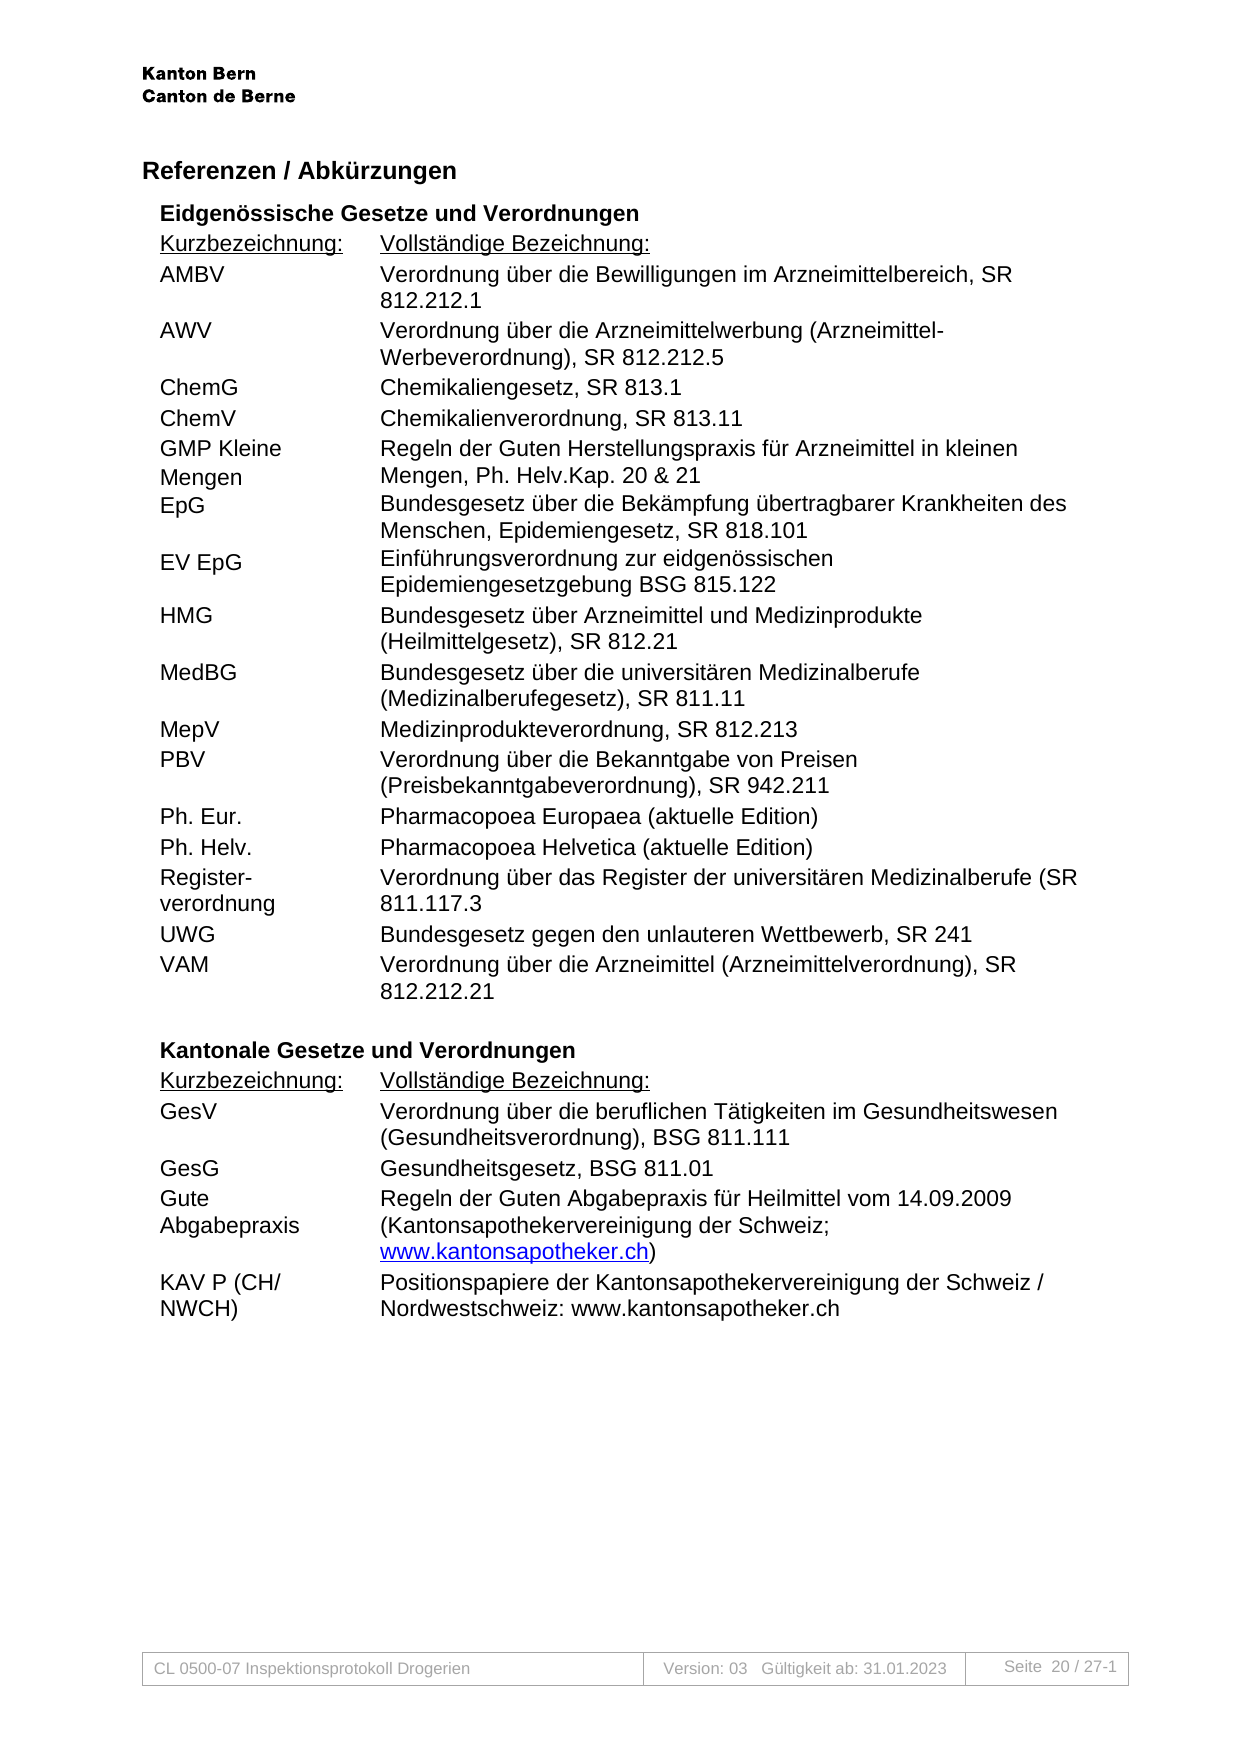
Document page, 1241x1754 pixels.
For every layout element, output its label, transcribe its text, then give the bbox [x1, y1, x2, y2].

table_cell HMG [142, 600, 362, 657]
table_cell Ph. Eur. [142, 801, 362, 831]
table_cell Regeln der Guten Abgabepraxis für Heilmittel vom 14.09.2009 (Kantonsapothekervereinigung der Schweiz; www.kantonsapotheker.ch) [362, 1183, 1098, 1266]
table_cell Bundesgesetz über die universitären Medizinalberufe (Medizinalberufegesetz), SR 811.11 [362, 657, 1098, 713]
table_cell Gute Abgabepraxis [142, 1183, 362, 1266]
table_cell Chemikaliengesetz, SR 813.1 [362, 372, 1098, 403]
table_cell Verordnung über die Bekanntgabe von Preisen (Preisbekanntgabeverordnung), SR 942.211 [362, 744, 1098, 801]
table_cell Bundesgesetz über Arzneimittel und Medizinprodukte (Heilmittelgesetz), SR 812.21 [362, 600, 1098, 657]
table_cell Verordnung über die Arzneimittelwerbung (Arzneimittel-Werbeverordnung), SR 812.212.5 [362, 315, 1098, 372]
table_cell ChemV [142, 403, 362, 433]
table_cell GesV [142, 1096, 362, 1153]
table_cell Kantonale Gesetze und Verordnungen [142, 1035, 1098, 1065]
table_cell MepV [142, 714, 362, 744]
table_cell Vollständige Bezeichnung: [362, 1065, 1098, 1096]
table_cell GesG [142, 1153, 362, 1183]
table_cell Verordnung über die Bewilligungen im Arzneimittelbereich, SR 812.212.1 [362, 259, 1098, 315]
table_cell Regeln der Guten Herstellungspraxis für Arzneimittel in kleinen Mengen, Ph. Helv.Kap. 20 & 21 Bundesgesetz über die Bekämpfung übertragbarer Krankheiten des Menschen, Epidemiengesetz, SR 818.101 Einführungsverordnung zur eidgenössischen Epidemiengesetzgebung BSG 815.122 [362, 433, 1098, 600]
table_cell Chemikalienverordnung, SR 813.11 [362, 403, 1098, 433]
table_header Eidgenössische Gesetze und Verordnungen [142, 198, 1098, 228]
table_cell ChemG [142, 372, 362, 403]
table_cell Pharmacopoea Helvetica (aktuelle Edition) [362, 831, 1098, 862]
table_cell Verordnung über das Register der universitären Medizinalberufe (SR 811.117.3 [362, 862, 1098, 919]
table_cell Medizinprodukteverordnung, SR 812.213 [362, 714, 1098, 744]
table_cell Bundesgesetz gegen den unlauteren Wettbewerb, SR 241 [362, 919, 1098, 949]
table_cell Kurzbezeichnung: [142, 1065, 362, 1096]
table_cell Register-verordnung [142, 862, 362, 919]
text Referenzen / Abkürzungen [142, 156, 1107, 185]
table_cell PBV [142, 744, 362, 801]
table_cell Gesundheitsgesetz, BSG 811.01 [362, 1153, 1098, 1183]
table_cell Ph. Helv. [142, 831, 362, 862]
table_cell Positionspapiere der Kantonsapothekervereinigung der Schweiz / Nordwestschweiz: www.kantonsapotheker.ch [362, 1266, 1098, 1323]
table_cell Pharmacopoea Europaea (aktuelle Edition) [362, 801, 1098, 831]
table_cell Verordnung über die beruflichen Tätigkeiten im Gesundheitswesen (Gesundheitsverordnung), BSG 811.111 [362, 1096, 1098, 1153]
table_cell UWG [142, 919, 362, 949]
table_cell AWV [142, 315, 362, 372]
table_cell AMBV [142, 259, 362, 315]
table_cell Kurzbezeichnung: [142, 228, 362, 258]
table_cell MedBG [142, 657, 362, 713]
table_cell Verordnung über die Arzneimittel (Arzneimittelverordnung), SR 812.212.21 [362, 949, 1098, 1035]
table_cell GMP Kleine Mengen EpG EV EpG [142, 433, 362, 600]
table_cell VAM [142, 949, 362, 1035]
table_cell KAV P (CH/ NWCH) [142, 1266, 362, 1323]
table_cell Vollständige Bezeichnung: [362, 228, 1098, 258]
